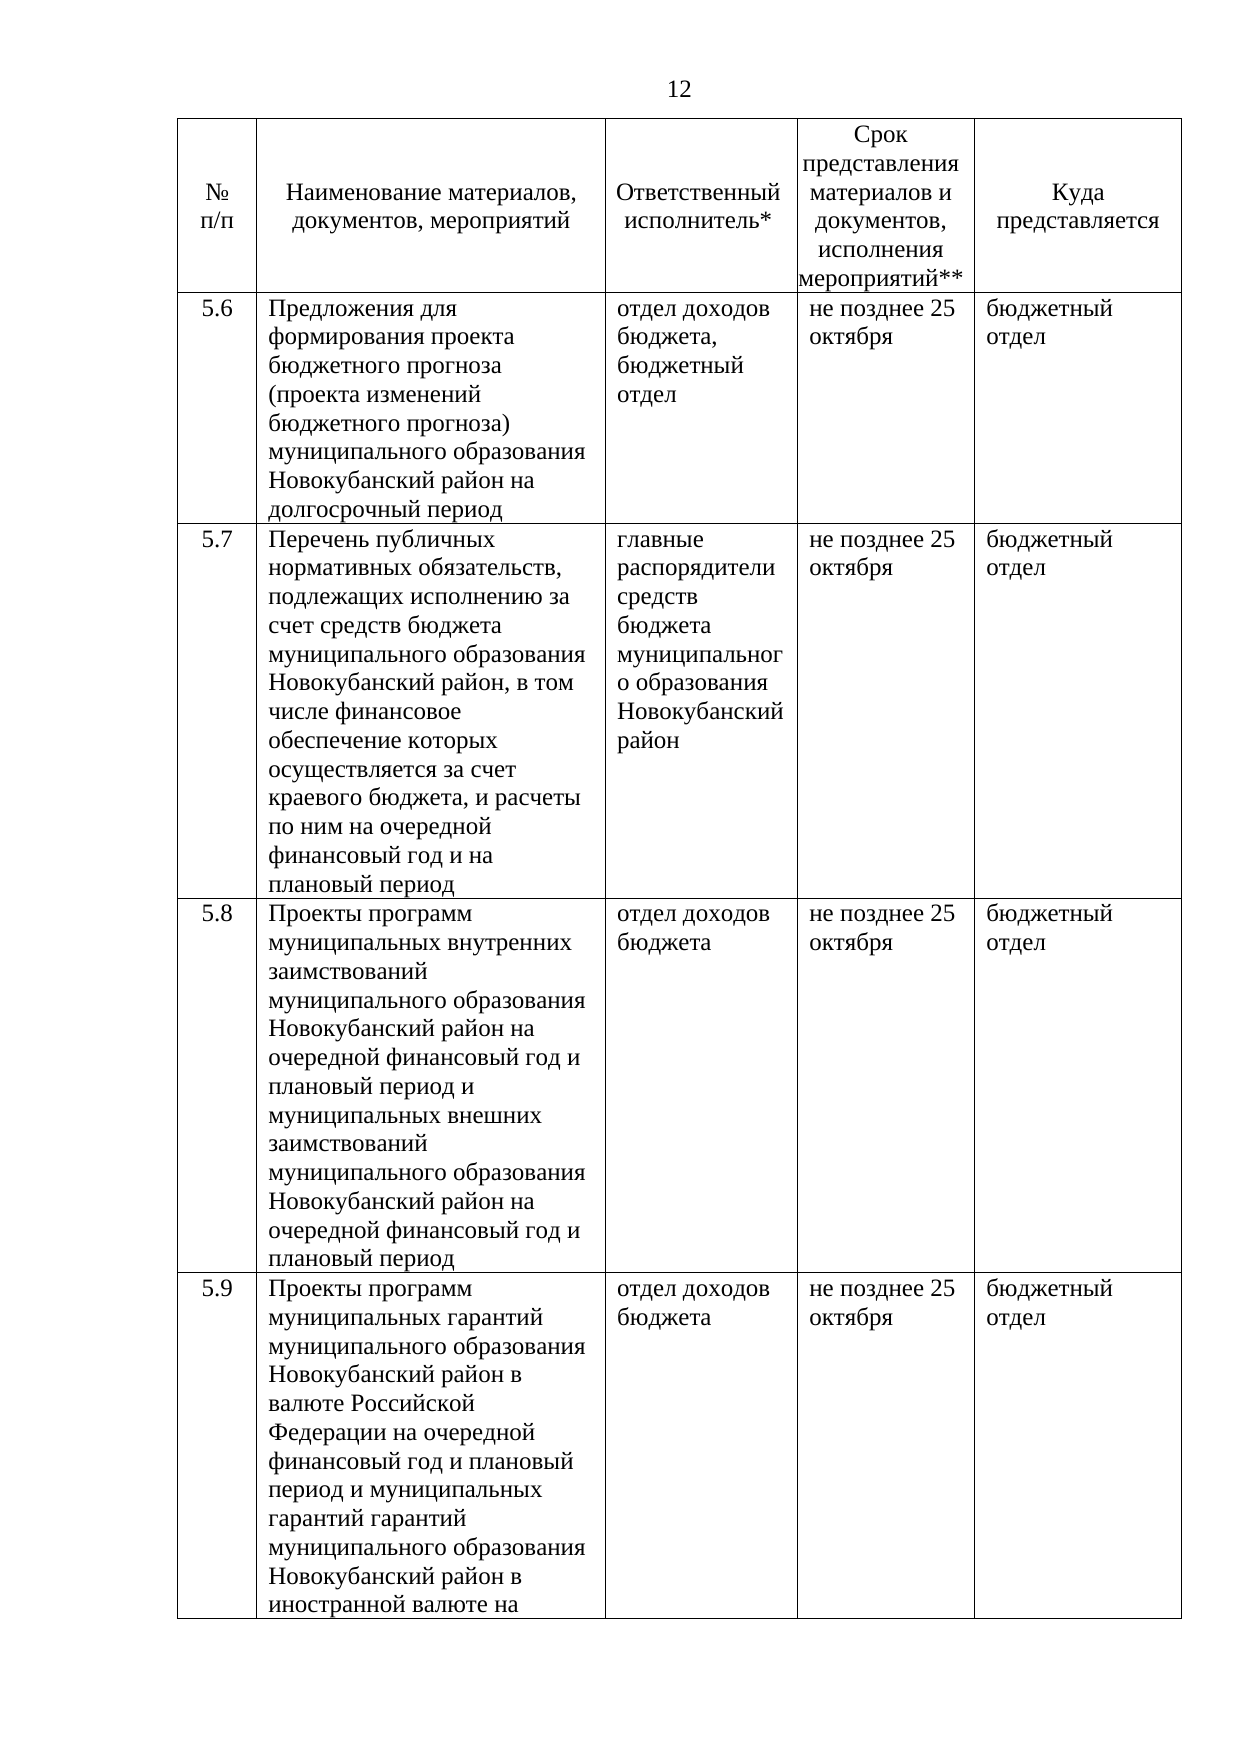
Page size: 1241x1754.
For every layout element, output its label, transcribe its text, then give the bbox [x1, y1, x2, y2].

table_cell отдел доходов бюджета [606, 1273, 797, 1618]
table_header Ответственный исполнитель* [606, 119, 797, 292]
table_cell не позднее 25 октября [798, 293, 974, 523]
table_header Наименование материалов, документов, мероприятий [257, 119, 605, 292]
table_cell бюджетный отдел [975, 1273, 1181, 1618]
table_header № п/п [178, 119, 256, 292]
table_cell бюджетный отдел [975, 293, 1181, 523]
table_cell не позднее 25 октября [798, 899, 974, 1272]
table_cell отдел доходов бюджета, бюджетный отдел [606, 293, 797, 523]
table_header Куда представляется [975, 119, 1181, 292]
table_cell Перечень публичных нормативных обязательств, подлежащих исполнению за счет средств бюджета муниципального образования Новокубанский район, в том числе финансовое обеспечение которых осуществляется за счет краевого бюджета, и расчеты по ним на очередной финансовый год и на плановый период [257, 524, 605, 897]
table_cell 5.6 [178, 293, 256, 523]
table_cell главные распорядители средств бюджета муниципального образования Новокубанский район [606, 524, 797, 897]
table_cell бюджетный отдел [975, 524, 1181, 897]
table_cell не позднее 25 октября [798, 524, 974, 897]
table_cell отдел доходов бюджета [606, 899, 797, 1272]
table_header Срок представления материалов и документов, исполнения мероприятий** [798, 119, 974, 292]
table_cell Предложения для формирования проекта бюджетного прогноза (проекта изменений бюджетного прогноза) муниципального образования Новокубанский район на долгосрочный период [257, 293, 605, 523]
table_cell не позднее 25 октября [798, 1273, 974, 1618]
table_cell 5.7 [178, 524, 256, 897]
table_cell 5.9 [178, 1273, 256, 1618]
table_cell Проекты программ муниципальных внутренних заимствований муниципального образования Новокубанский район на очередной финансовый год и плановый период и муниципальных внешних заимствований муниципального образования Новокубанский район на очередной финансовый год и плановый период [257, 899, 605, 1272]
table_cell бюджетный отдел [975, 899, 1181, 1272]
table_cell 5.8 [178, 899, 256, 1272]
